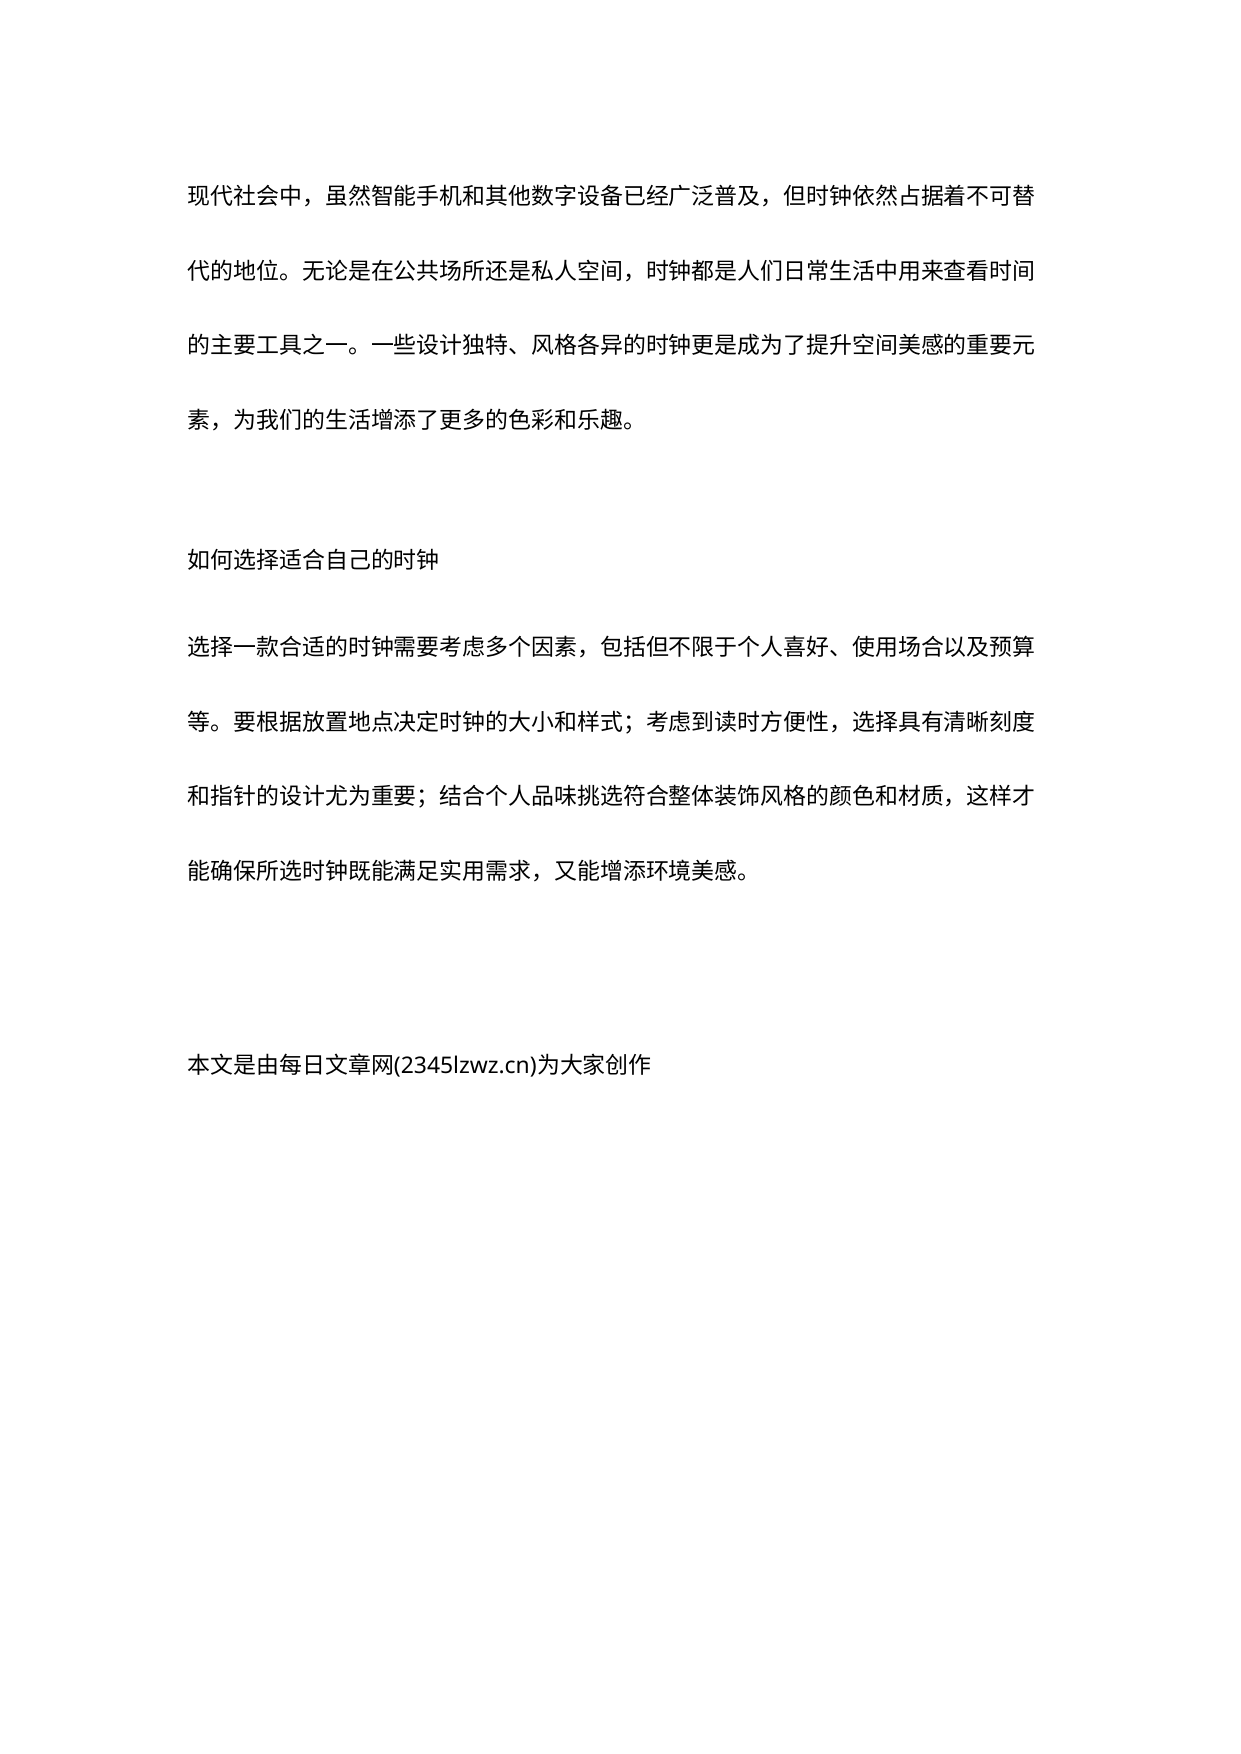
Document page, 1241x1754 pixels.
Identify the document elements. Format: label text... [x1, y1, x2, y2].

text 选择一款合适的时钟需要考虑多个因素，包括但不限于个人喜好、使用场合以及预算等。要根据放置地点决定时钟的大小和样式；考虑到读时方便性，选择具有清晰刻度和指针的设计尤为重要；结合个人品味挑选符合整体装饰风格的颜色和材质，这样才能确保所选时钟既能满足实用需求，又能增添环境美感。 [187, 613, 1053, 902]
text 本文是由每日文章网(2345lzwz.cn)为大家创作 [187, 1031, 1053, 1096]
text 现代社会中，虽然智能手机和其他数字设备已经广泛普及，但时钟依然占据着不可替代的地位。无论是在公共场所还是私人空间，时钟都是人们日常生活中用来查看时间的主要工具之一。一些设计独特、风格各异的时钟更是成为了提升空间美感的重要元素，为我们的生活增添了更多的色彩和乐趣。 [187, 162, 1053, 451]
text 如何选择适合自己的时钟 [187, 526, 1053, 591]
